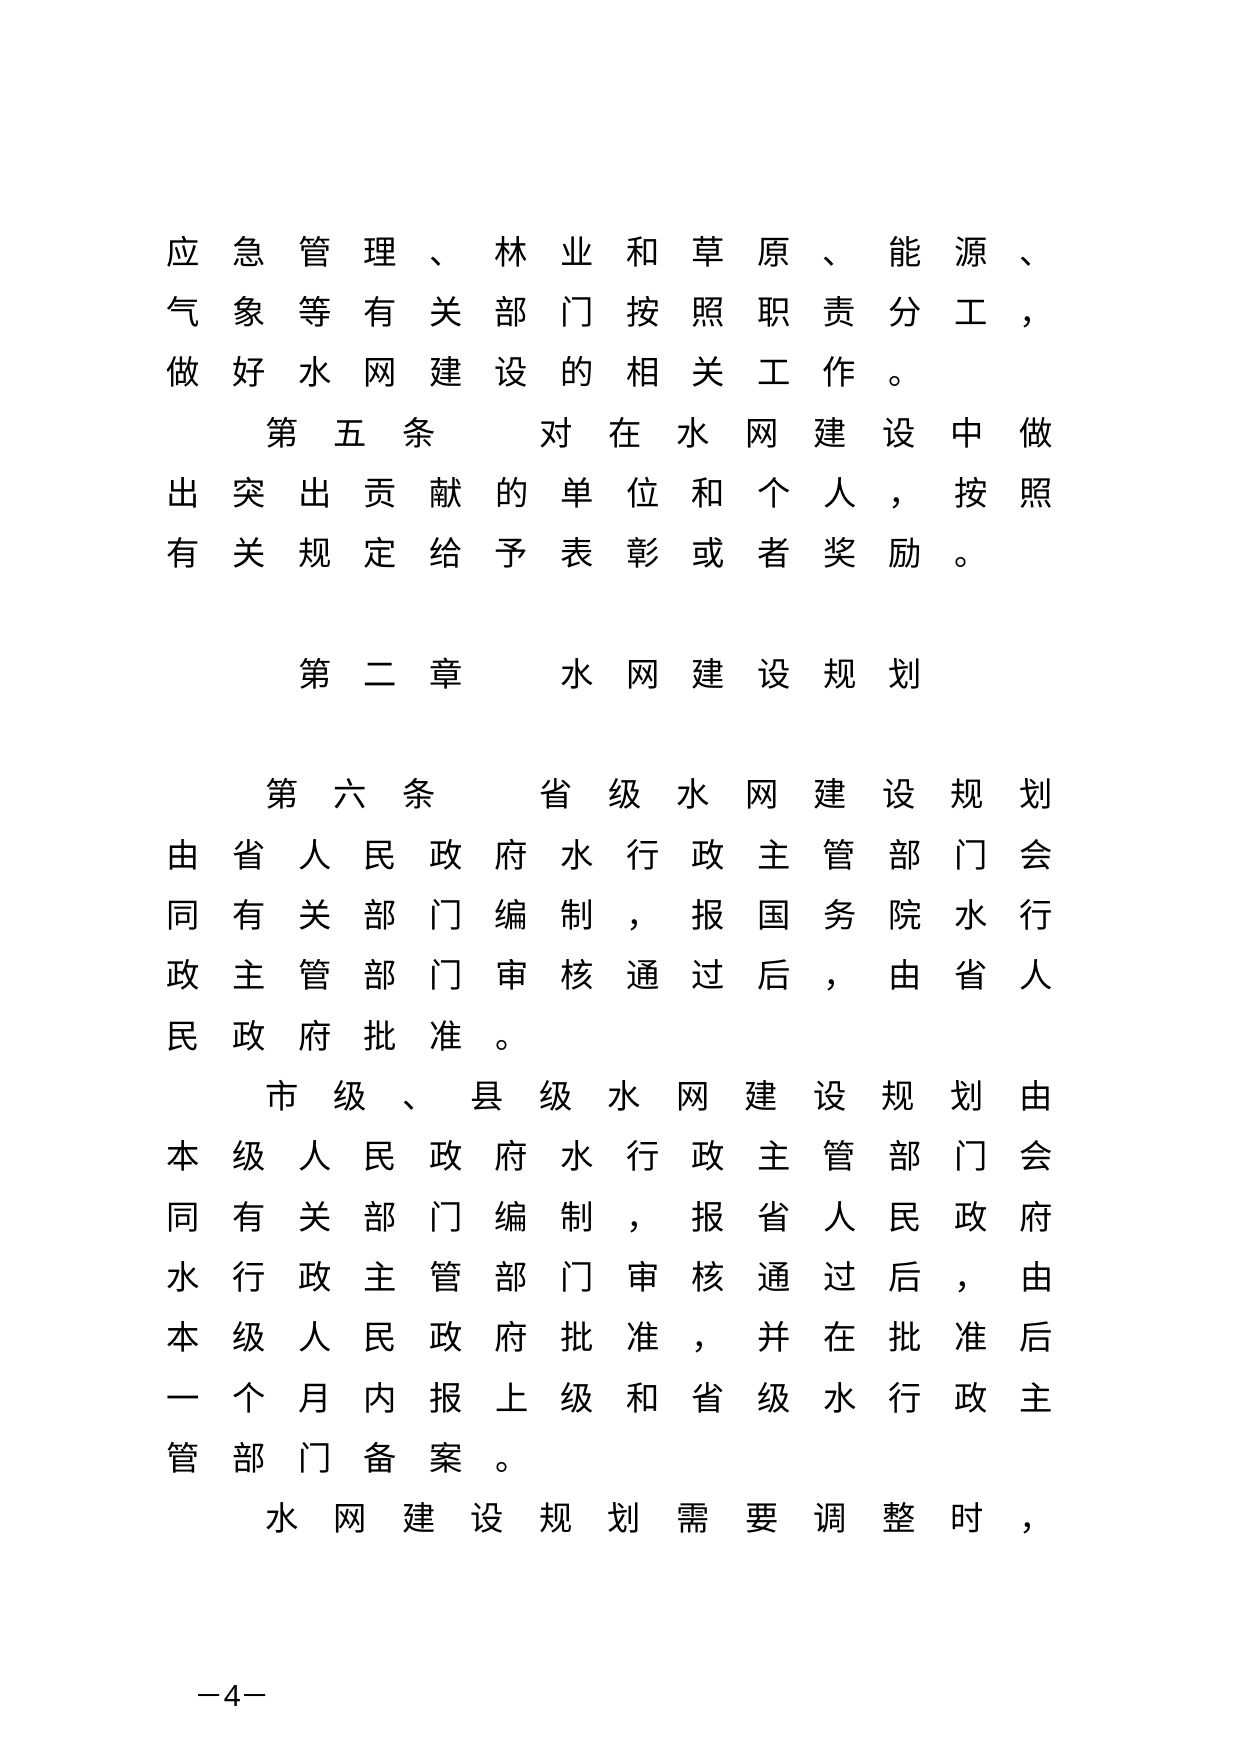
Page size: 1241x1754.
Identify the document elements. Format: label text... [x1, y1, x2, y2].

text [167, 1486, 1085, 1546]
text 第六条 省级水网建设规划由省人民政府水行政主管部门会同有关部门编制，报国务院水行政主管部门审核通过后，由省人民政府批准。 [167, 762, 1085, 1064]
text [167, 219, 1085, 400]
text 市级、县级水网建设规划由本级人民政府水行政主管部门会同有关部门编制，报省人民政府水行政主管部门审核通过后，由本级人民政府批准，并在批准后一个月内报上级和省级水行政主管部门备案。 [167, 1064, 1085, 1486]
subtitle 第二章 水网建设规划 [167, 642, 1085, 702]
text 第五条 对在水网建设中做出突出贡献的单位和个人，按照有关规定给予表彰或者奖励。 [167, 400, 1085, 581]
